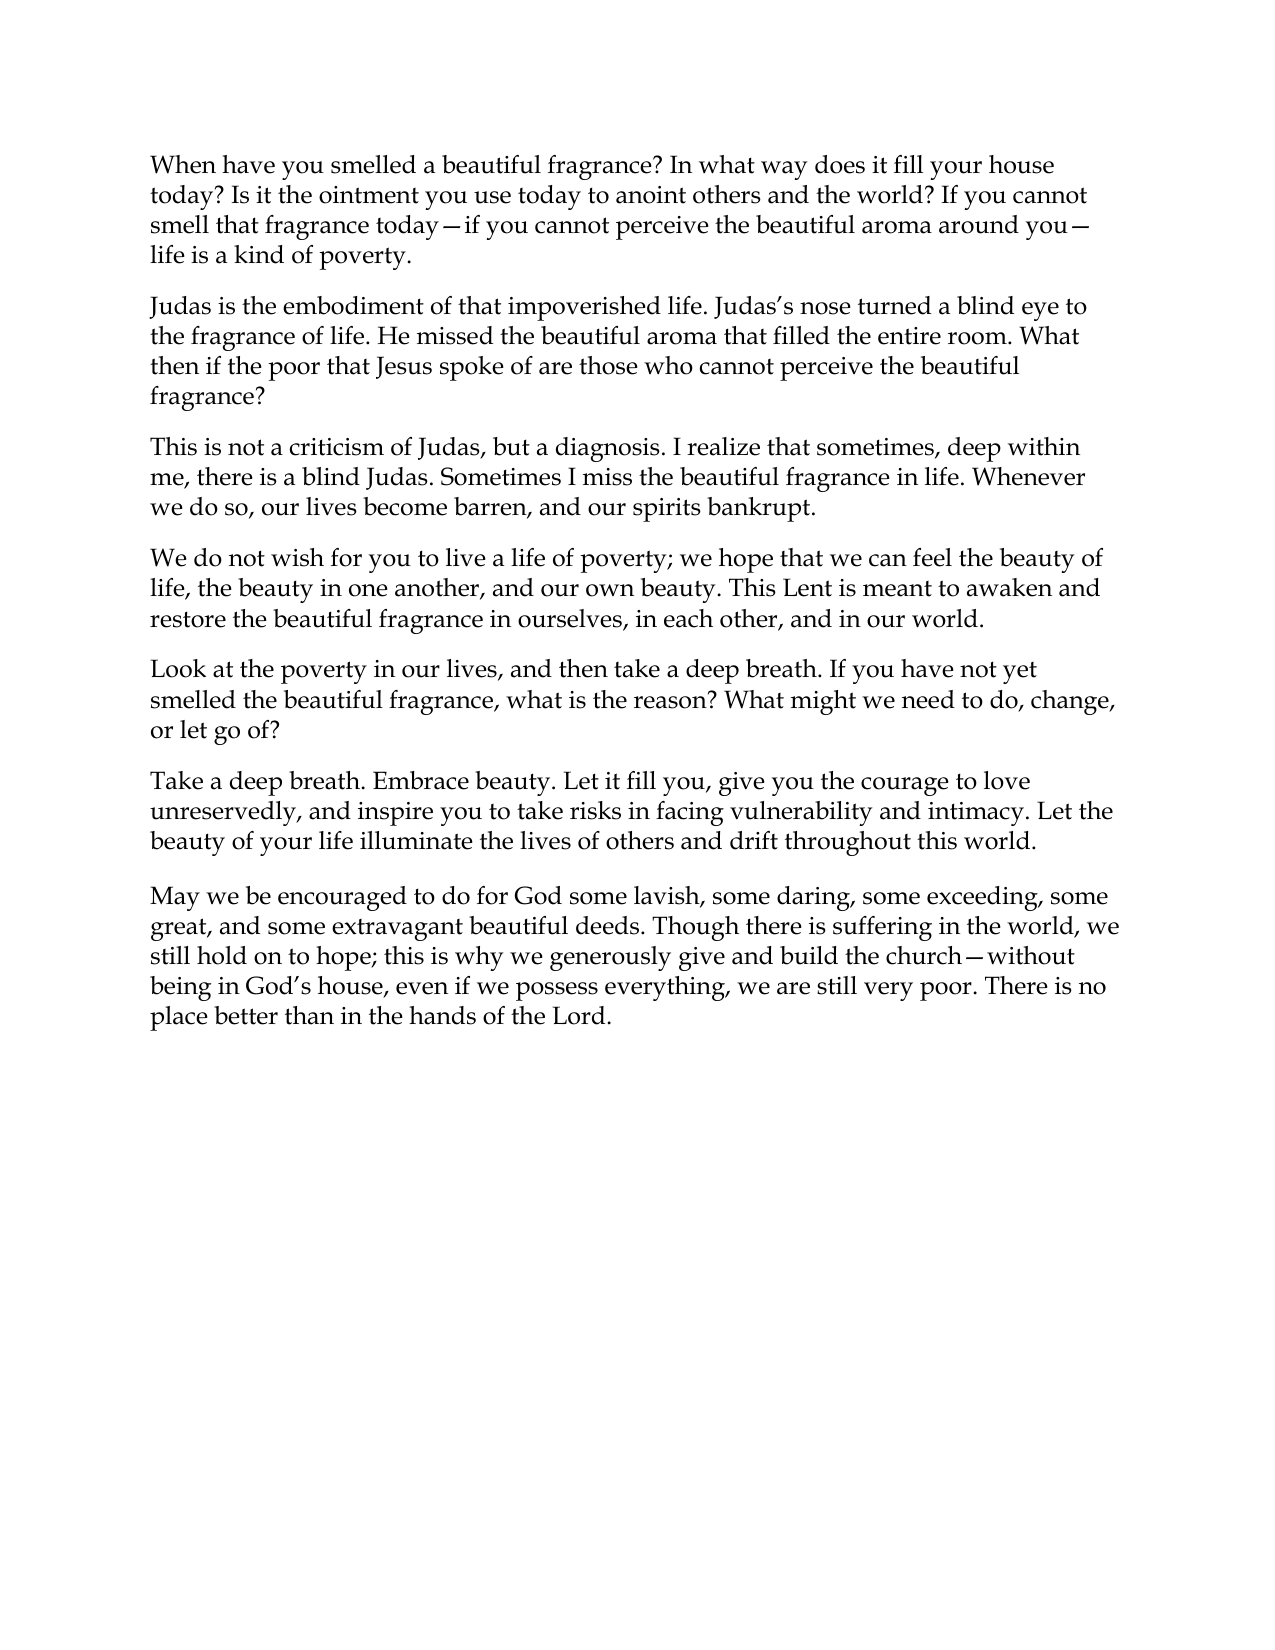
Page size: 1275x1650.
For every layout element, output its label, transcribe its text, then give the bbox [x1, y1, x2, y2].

text When have you smelled a beautiful fragrance? In what way does it fill your house today? Is it the ointment you use today to anoint others and the world? If you cannot smell that fragrance today—if you cannot perceive the beautiful aroma around you—life is a kind of poverty. [150, 150, 1125, 270]
text Take a deep breath. Embrace beauty. Let it fill you, give you the courage to love unreservedly, and inspire you to take risks in facing vulnerability and intimacy. Let the beauty of your life illuminate the lives of others and drift throughout this world. [150, 766, 1125, 856]
text This is not a criticism of Judas, but a diagnosis. I realize that sometimes, deep within me, there is a blind Judas. Sometimes I miss the beautiful fragrance in life. Whenever we do so, our lives become barren, and our spirits bankrupt. [150, 432, 1125, 523]
text May we be encouraged to do for God some lavish, some daring, some exceeding, some great, and some extravagant beautiful deeds. Though there is suffering in the world, we still hold on to hope; this is why we generously give and build the church—without being in God’s house, even if we possess everything, we are still very poor. There is no place better than in the hands of the Lord. [150, 881, 1125, 1032]
text Judas is the embodiment of that impoverished life. Judas’s nose turned a blind eye to the fragrance of life. He missed the beautiful aroma that filled the entire room. What then if the poor that Jesus spoke of are those who cannot perceive the beautiful fragrance? [150, 291, 1125, 412]
text Look at the poverty in our lives, and then take a deep breath. If you have not yet smelled the beautiful fragrance, what is the reason? What might we need to do, change, or let go of? [150, 655, 1125, 745]
text We do not wish for you to live a life of poverty; we hope that we can feel the beauty of life, the beauty in one another, and our own beauty. This Lent is meant to awaken and restore the beautiful fragrance in ourselves, in each other, and in our world. [150, 544, 1125, 634]
